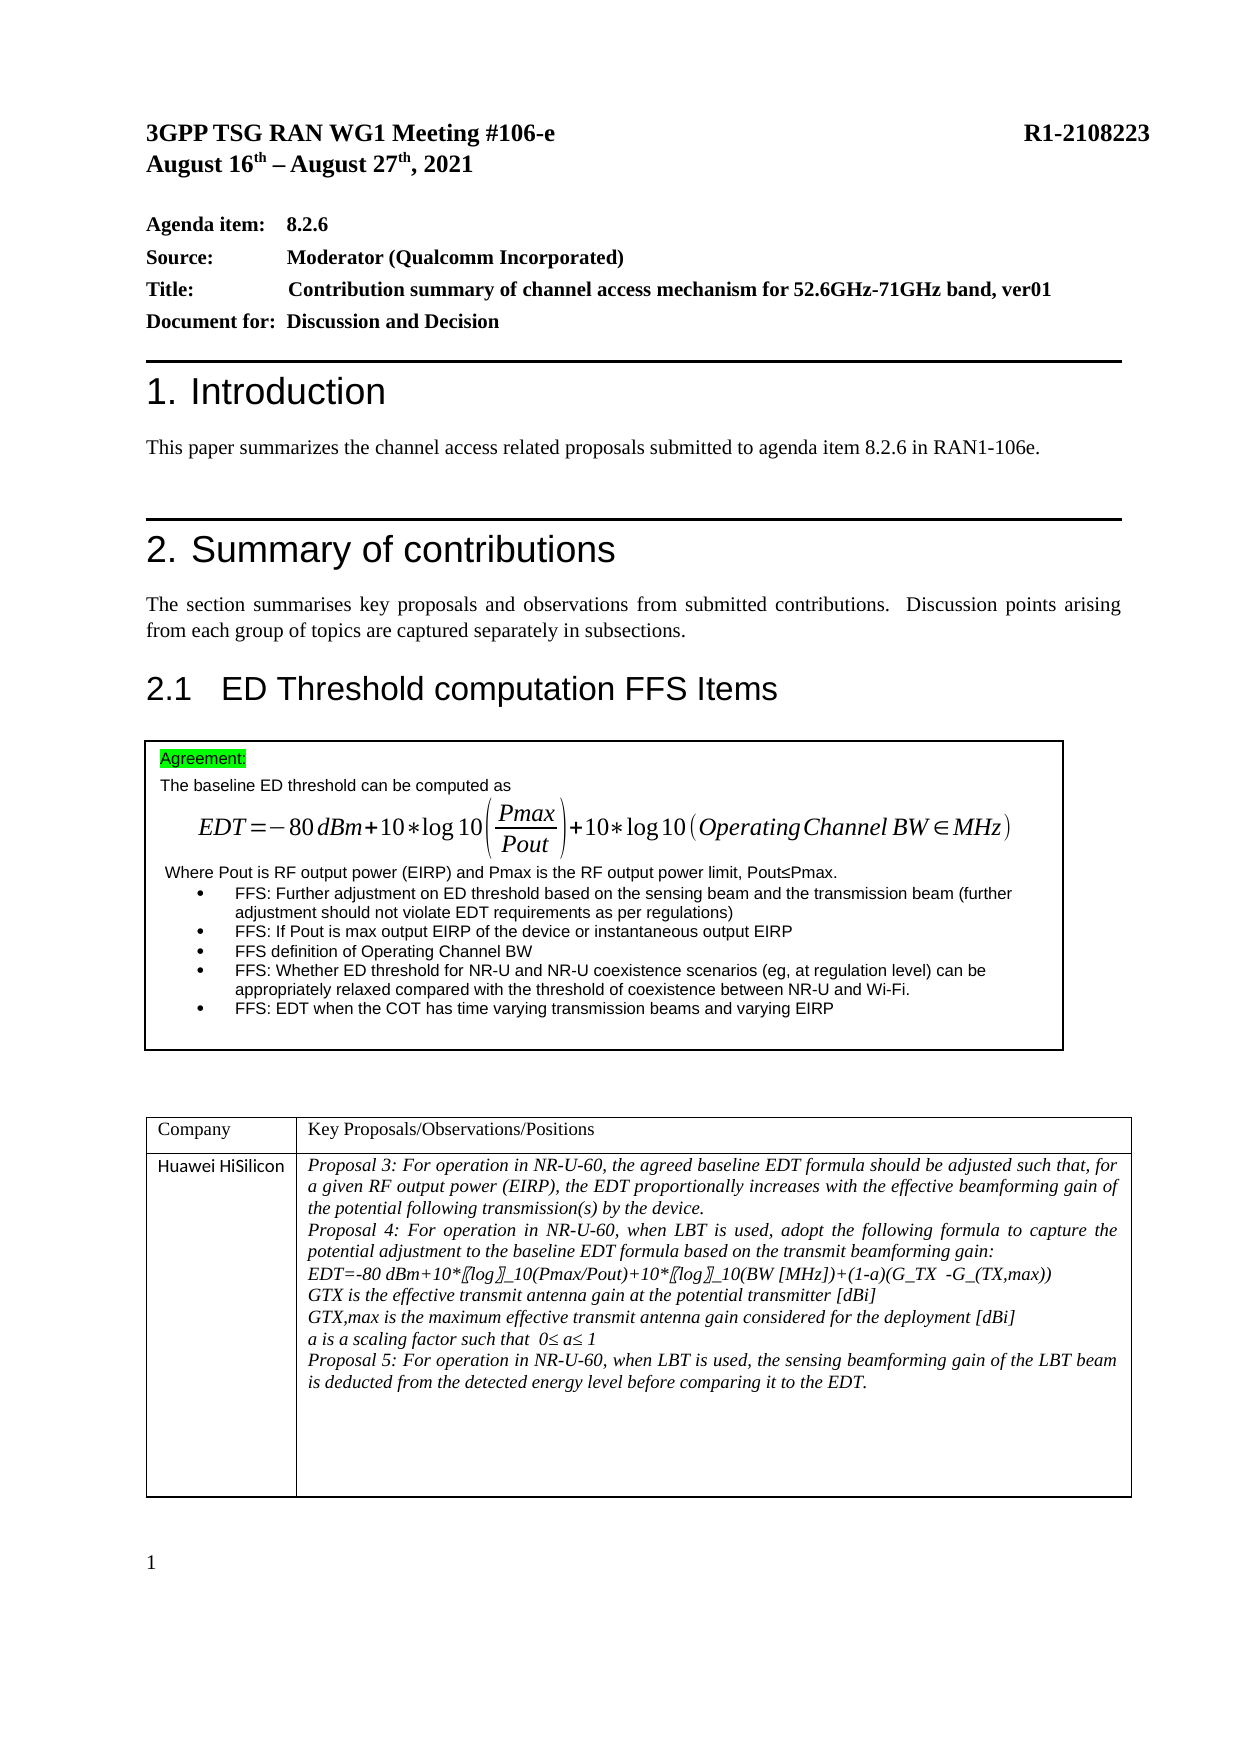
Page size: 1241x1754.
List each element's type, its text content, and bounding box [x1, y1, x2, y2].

table_cell Proposal 3: For operation in NR-U-60, the agreed baseline EDT formula should be adjusted such that, for a given RF output power (EIRP), the EDT proportionally increases with the effective beamforming gain of the potential following transmission(s) by the device. Proposal 4: For operation in NR-U-60, when LBT is used, adopt the following formula to capture the potential adjustment to the baseline EDT formula based on the transmit beamforming gain: EDT=-80 dBm+10*〖log〗_10⁡(Pmax/Pout)+10*〖log〗_10⁡(BW [MHz])+(1-a)(G_TX -G_(TX,max)) GTX is the effective transmit antenna gain at the potential transmitter [dBi] GTX,max is the maximum effective transmit antenna gain considered for the deployment [dBi] a is a scaling factor such that 0≤ a≤ 1 Proposal 5: For operation in NR-U-60, when LBT is used, the sensing beamforming gain of the LBT beam is deducted from the detected energy level before comparing it to the EDT. [297, 1154, 1131, 1496]
text Document for: Discussion and Decision [146, 309, 1122, 333]
text This paper summarizes the channel access related proposals submitted to agenda item 8.2.6 in RAN1-106e. [146, 434, 1122, 459]
text 3GPP TSG RAN WG1 Meeting #106-e R1-2108223 [146, 118, 1122, 147]
text Title: Contribution summary of channel access mechanism for 52.6GHz-71GHz band, ver01 [146, 277, 1122, 301]
table_header Key Proposals/Observations/Positions [297, 1118, 1131, 1153]
text Agenda item: 8.2.6 [146, 212, 1122, 236]
subtitle Summary of contributions [146, 521, 1122, 570]
subtitle ED Threshold computation FFS Items [146, 669, 1122, 708]
table_header Company [147, 1118, 296, 1153]
text August 16th – August 27th, 2021 [146, 149, 1122, 178]
text The section summarises key proposals and observations from submitted contributions. Discussion points arising from each group of topics are captured separately in subsections. [146, 592, 1122, 642]
text Source: Moderator (Qualcomm Incorporated) [146, 244, 1122, 269]
table_cell Huawei HiSilicon [147, 1154, 296, 1496]
subtitle Introduction [146, 363, 1122, 412]
